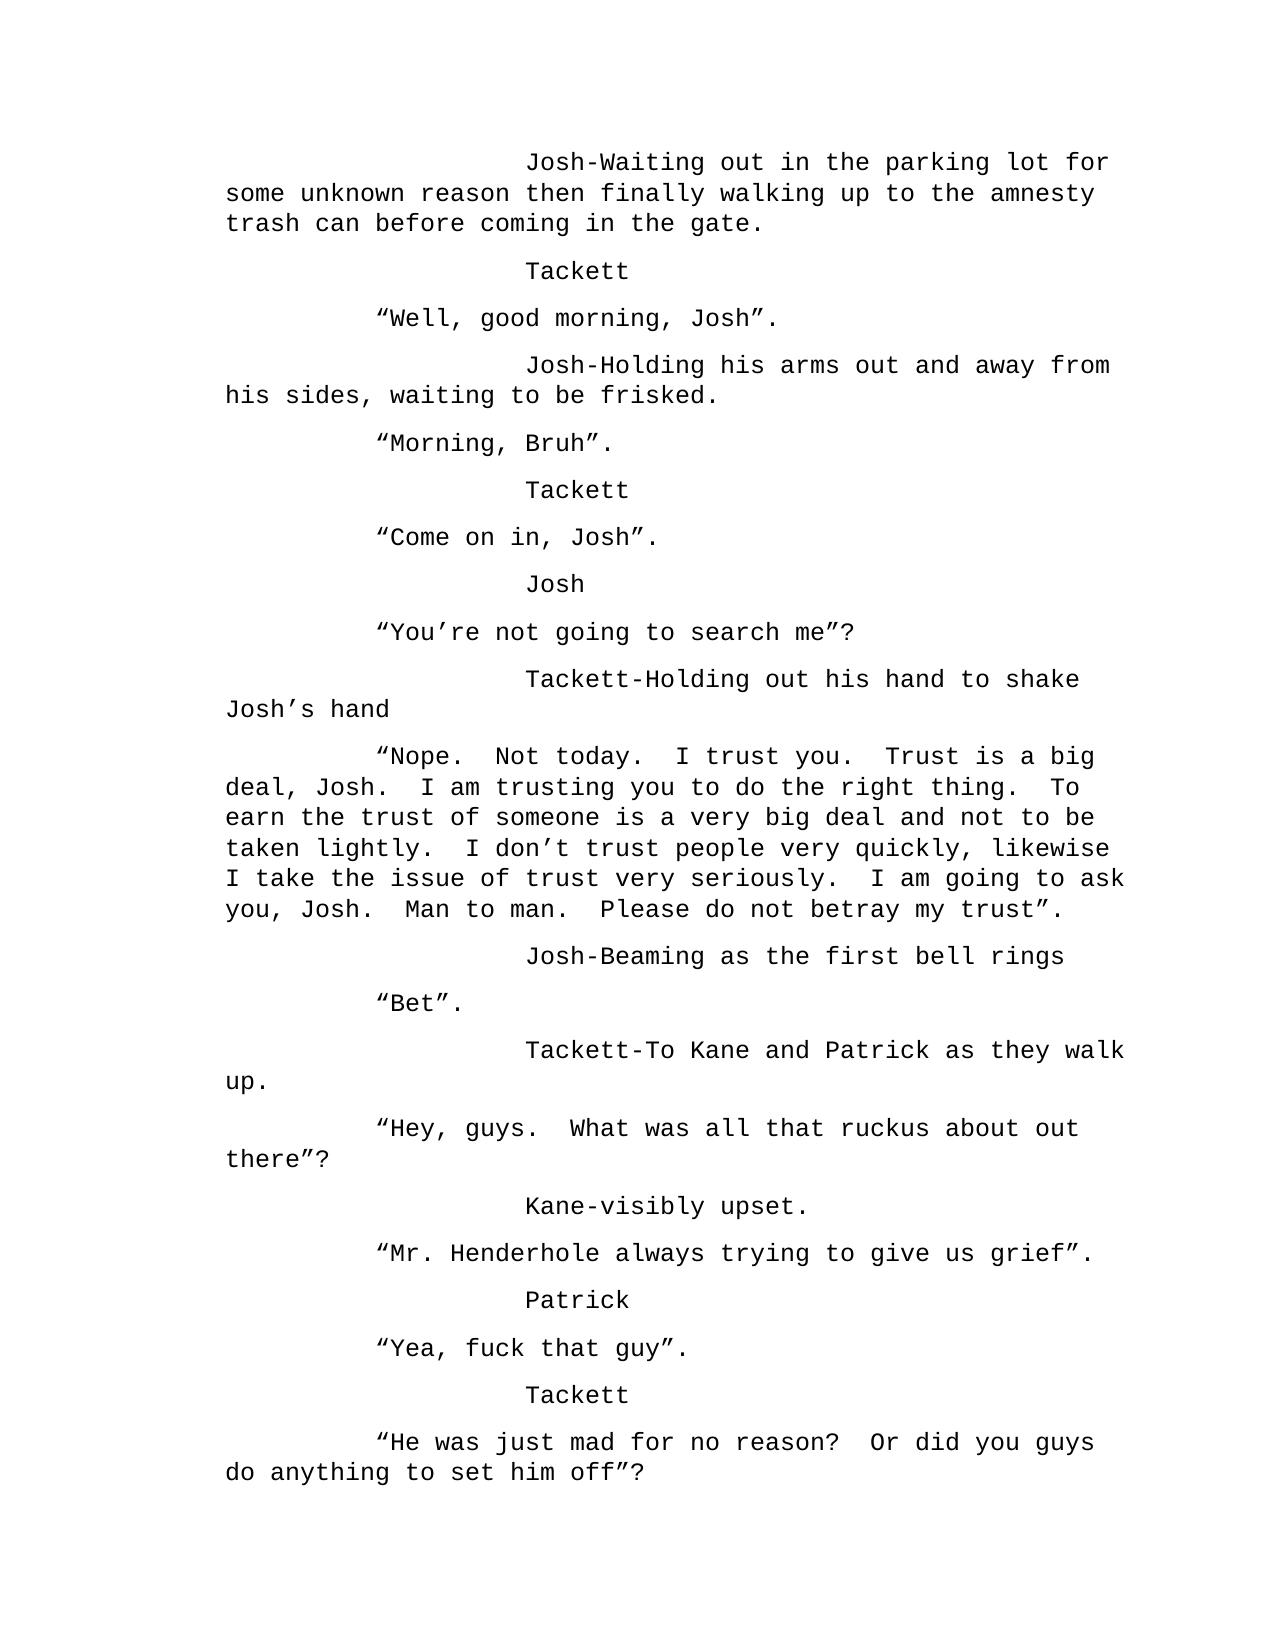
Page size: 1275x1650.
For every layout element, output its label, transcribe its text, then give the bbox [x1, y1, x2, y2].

text Tackett-Holding out his hand to shake Josh’s hand [225, 666, 1125, 725]
text Tackett [225, 258, 1125, 287]
text Josh [225, 572, 1125, 600]
text Tackett-To Kane and Patrick as they walk up. [225, 1038, 1125, 1097]
text “Nope. Not today. I trust you. Trust is a big deal, Josh. I am trusting you to do the right thing. To earn the trust of someone is a very big deal and not to be taken lightly. I don’t trust people very quickly, likewise I take the issue of trust very seriously. I am going to ask you, Josh. Man to man. Please do not betray my trust”. [225, 744, 1125, 925]
text Tackett [225, 1382, 1125, 1411]
text Josh-Waiting out in the parking lot for some unknown reason then finally walking up to the amnesty trash can before coming in the gate. [225, 150, 1125, 239]
text “Well, good morning, Josh”. [225, 305, 1125, 334]
text Josh-Beaming as the first bell rings [225, 944, 1125, 972]
text “He was just mad for no reason? Or did you guys do anything to set him off”? [225, 1429, 1125, 1488]
text “Bet”. [225, 991, 1125, 1019]
text “You’re not going to search me”? [225, 619, 1125, 647]
text Josh-Holding his arms out and away from his sides, waiting to be frisked. [225, 353, 1125, 411]
text “Come on in, Josh”. [225, 525, 1125, 553]
text “Yea, fuck that guy”. [225, 1335, 1125, 1363]
text “Mr. Henderhole always trying to give us grief”. [225, 1241, 1125, 1269]
text Patrick [225, 1288, 1125, 1316]
text “Hey, guys. What was all that ruckus about out there”? [225, 1116, 1125, 1175]
text Kane-visibly upset. [225, 1193, 1125, 1222]
text “Morning, Bruh”. [225, 430, 1125, 459]
text Tackett [225, 477, 1125, 506]
